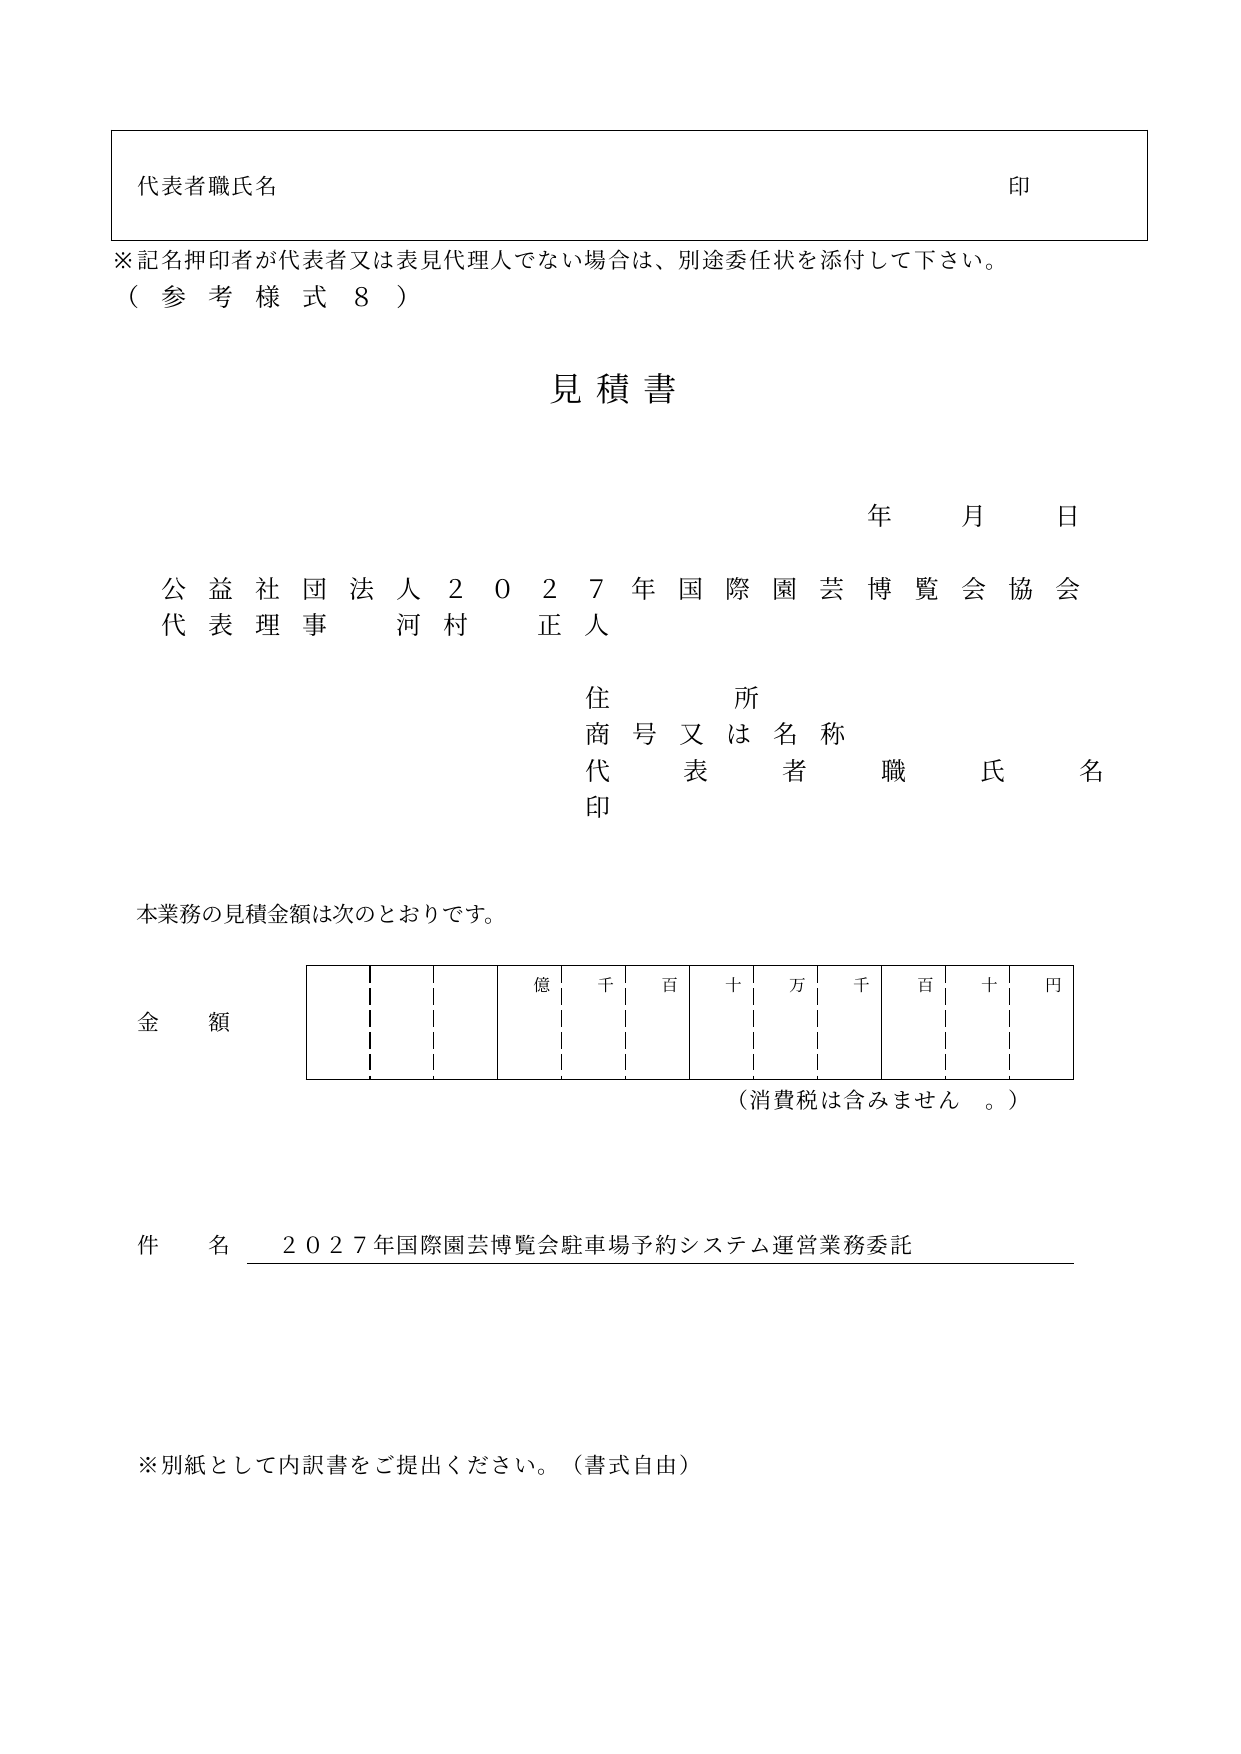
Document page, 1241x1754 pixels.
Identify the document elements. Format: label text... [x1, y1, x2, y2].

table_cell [112, 131, 1147, 240]
text （参考様式８） [112, 277, 1126, 314]
table_header 円 [1010, 966, 1073, 1079]
text 住所 [563, 678, 1126, 715]
table_header 十 [946, 966, 1010, 1079]
table_header [434, 966, 497, 1079]
table_header [307, 966, 370, 1079]
table_header 万 [754, 966, 818, 1079]
table_header 億 [498, 966, 562, 1079]
table_header 千 [562, 966, 626, 1079]
table_header [370, 966, 434, 1079]
table_header 件 名 [114, 1226, 247, 1263]
table_header 金 額 [119, 965, 306, 1079]
text 見積書 [114, 350, 1126, 423]
table_header 十 [690, 966, 754, 1079]
text 代表理事 河村 正人 [138, 606, 1126, 642]
text 商号又は名称 [563, 715, 1126, 751]
table_header ２０２７年国際園芸博覧会駐車場予約システム運営業務委託 [247, 1226, 1074, 1263]
text 本業務の見積金額は次のとおりです。 [114, 897, 1126, 929]
text 公益社団法人２０２７年国際園芸博覧会協会 [138, 569, 1126, 606]
table_header 百 [882, 966, 946, 1079]
text 年 月 日 [114, 496, 1103, 533]
table_header 百 [626, 966, 689, 1079]
text 代表者職氏名 印 [563, 751, 1126, 824]
text （消費税は含みません。） [114, 1080, 1126, 1117]
text ※記名押印者が代表者又は表見代理人でない場合は、別途委任状を添付して下さい。 [114, 241, 1126, 277]
table_header 千 [818, 966, 881, 1079]
text ※別紙として内訳書をご提出ください。（書式自由） [114, 1446, 1126, 1482]
